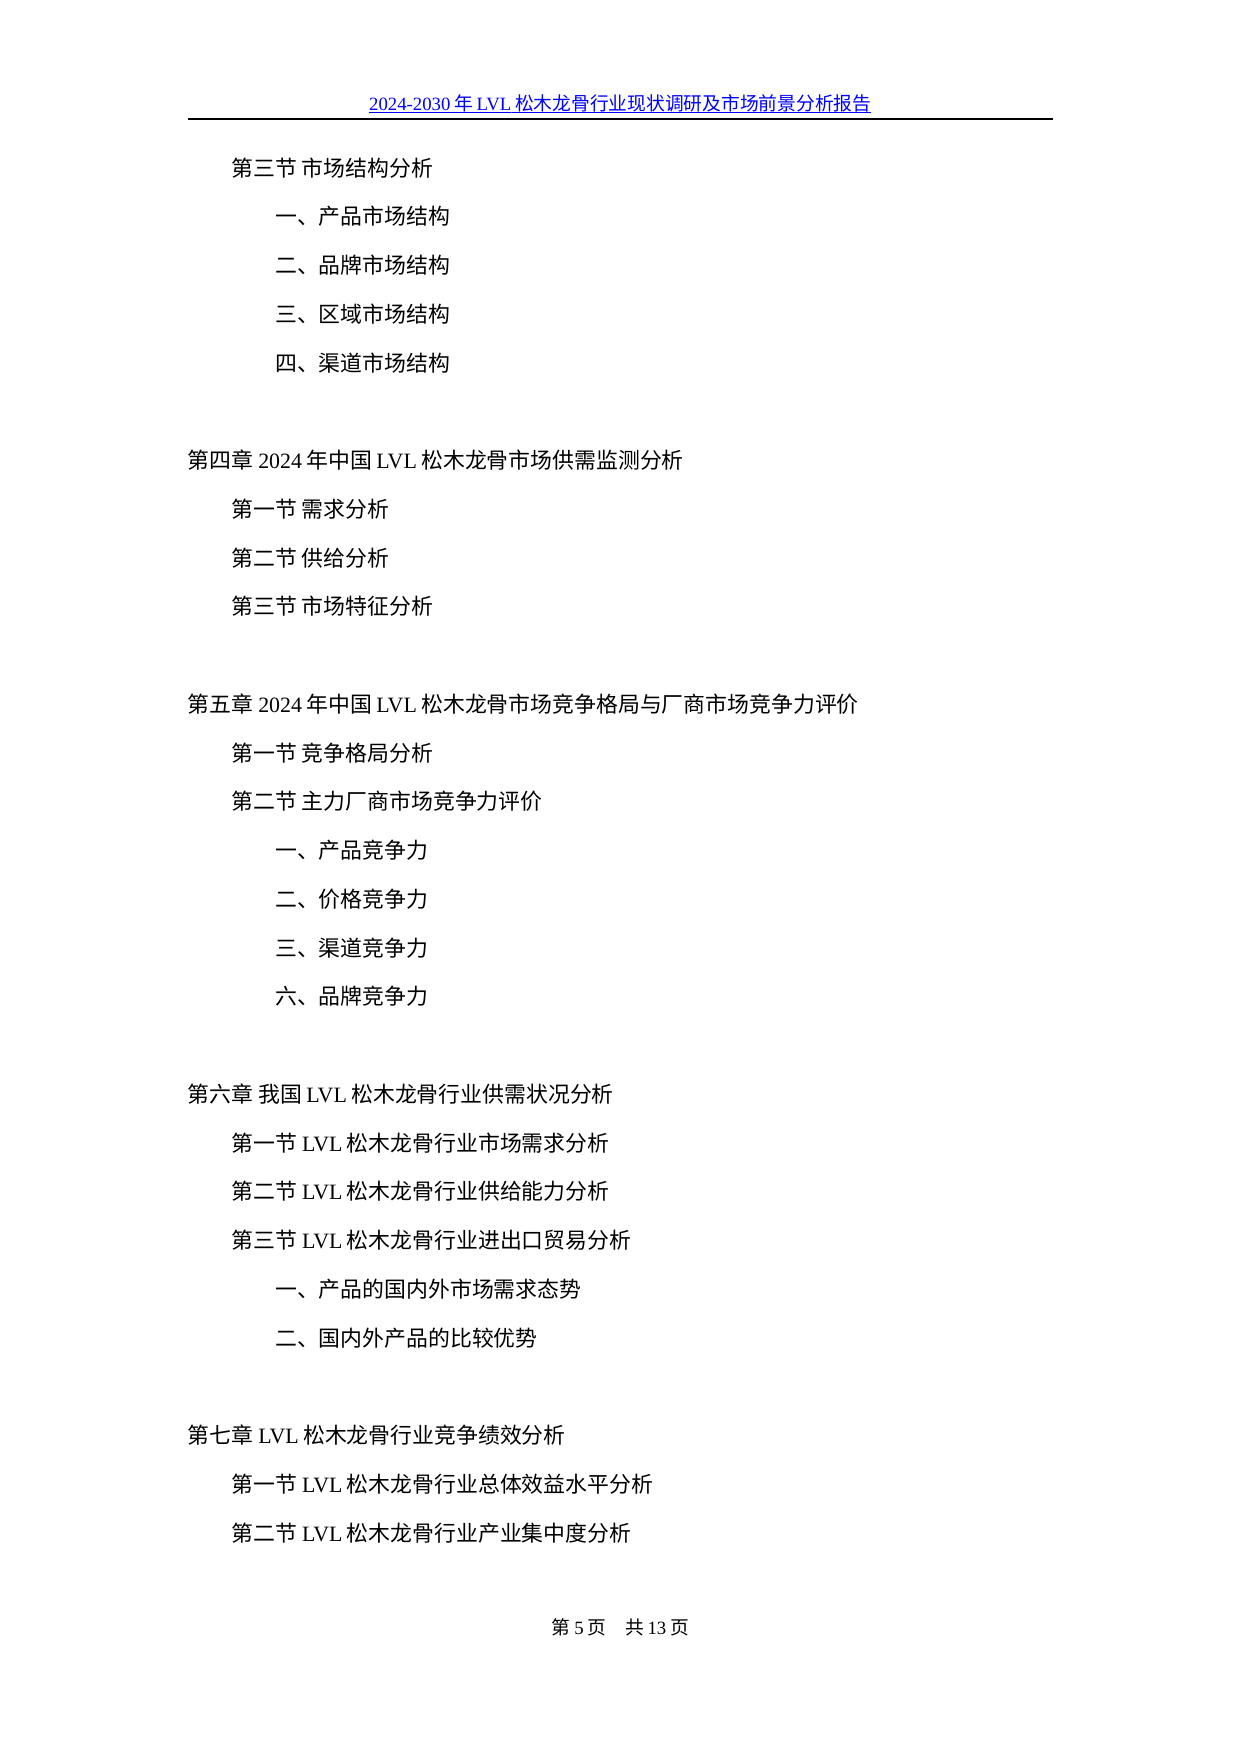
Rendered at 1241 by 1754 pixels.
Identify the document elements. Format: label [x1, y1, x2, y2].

text [187, 150, 1053, 1548]
